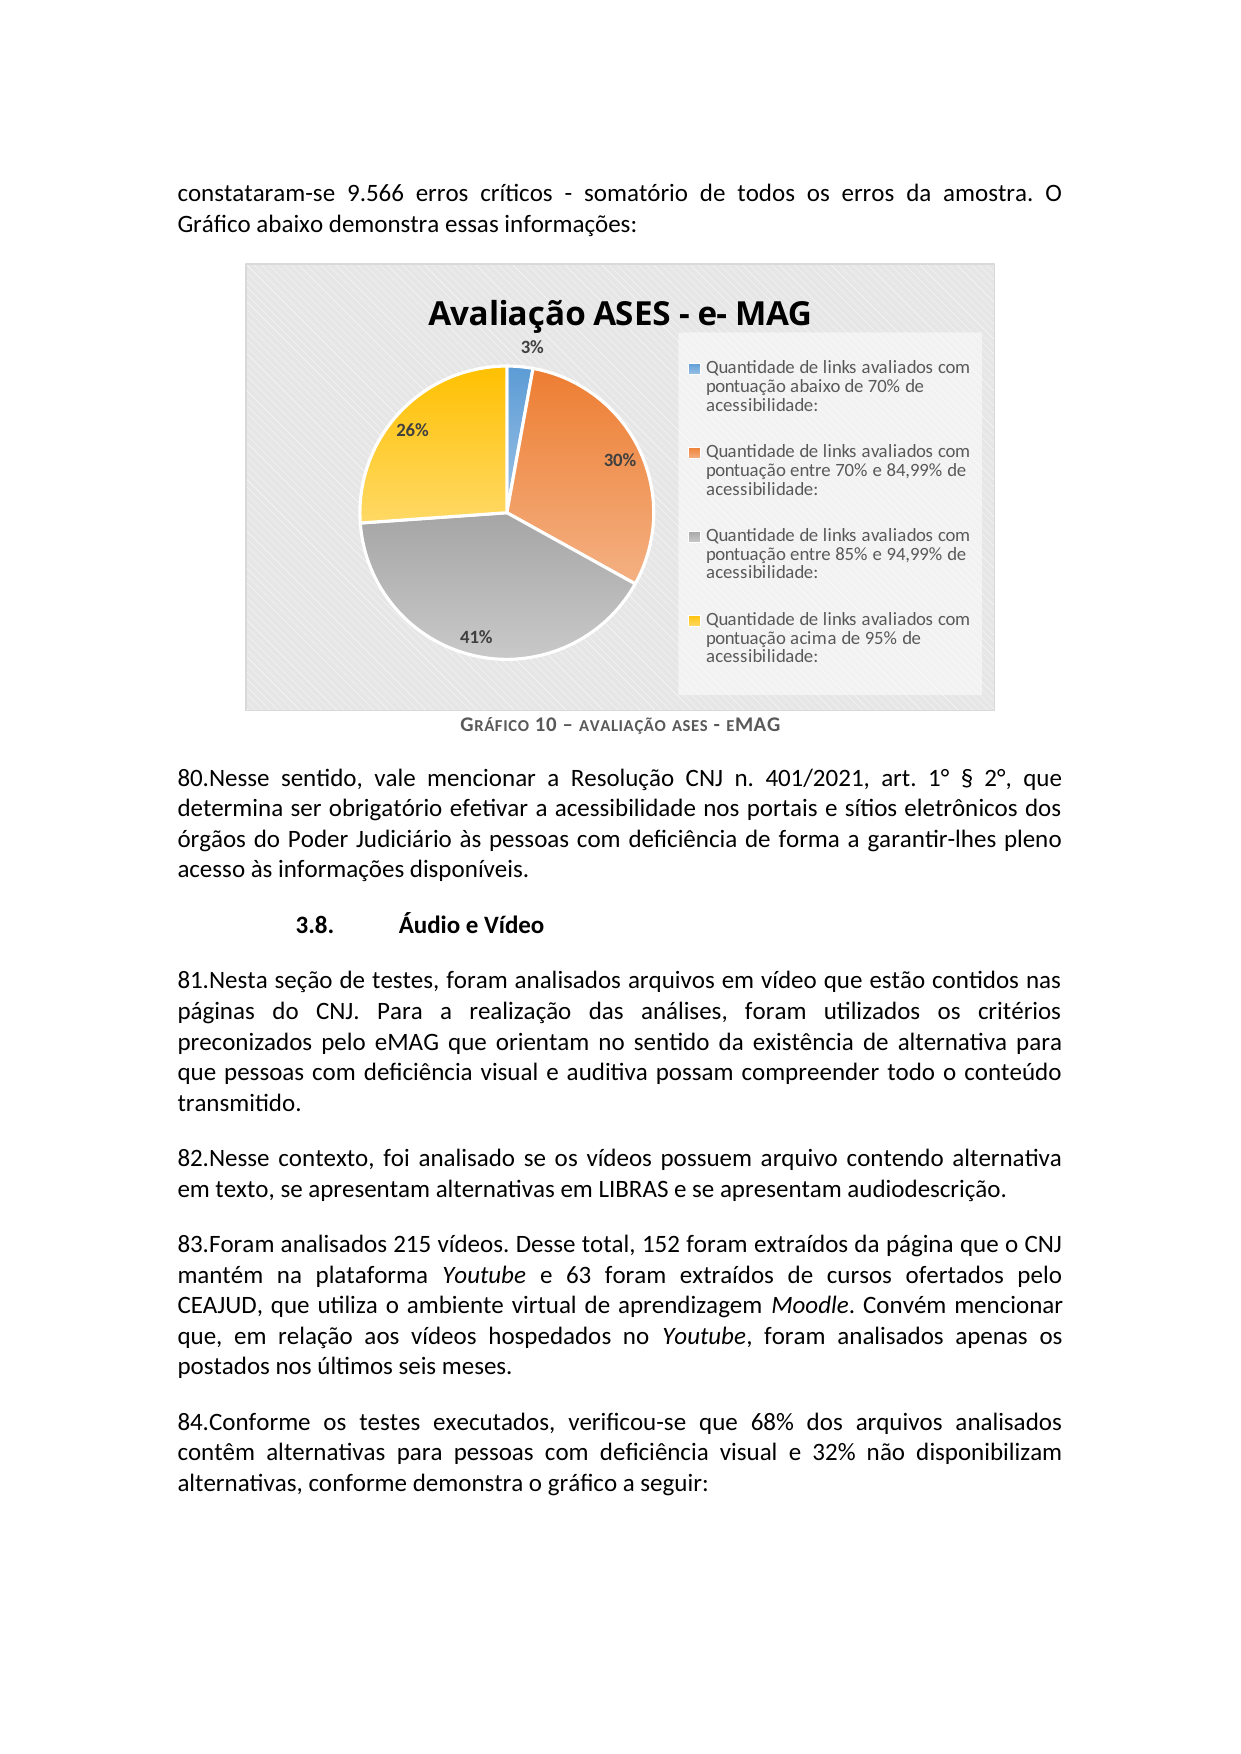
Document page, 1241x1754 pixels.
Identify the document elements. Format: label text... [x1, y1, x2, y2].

list Nesse contexto, foi analisado se os vídeos possuem arquivo contendo alternativa em texto, se apresentam alternativas em LIBRAS e se apresentam audiodescrição. [177, 1142, 1063, 1203]
list Nesse sentido, vale mencionar a Resolução CNJ n. 401/2021, art. 1° § 2°, que determina ser obrigatório efetivar a acessibilidade nos portais e sítios eletrônicos dos órgãos do Poder Judiciário às pessoas com deficiência de forma a garantir-lhes pleno acesso às informações disponíveis. [177, 762, 1063, 884]
list Nesta seção de testes, foram analisados arquivos em vídeo que estão contidos nas páginas do CNJ. Para a realização das análises, foram utilizados os critérios preconizados pelo eMAG que orientam no sentido da existência de alternativa para que pessoas com deficiência visual e auditiva possam compreender todo o conteúdo transmitido. [177, 965, 1063, 1117]
list Conforme os testes executados, verificou-se que 68% dos arquivos analisados contêm alternativas para pessoas com deficiência visual e 32% não disponibilizam alternativas, conforme demonstra o gráfico a seguir: [177, 1406, 1063, 1497]
list Áudio e Vídeo [177, 909, 1063, 940]
list Foram analisados 215 vídeos. Desse total, 152 foram extraídos da página que o CNJ mantém na plataforma Youtube e 63 foram extraídos de cursos ofertados pelo CEAJUD, que utiliza o ambiente virtual de aprendizagem Moodle. Convém mencionar que, em relação aos vídeos hospedados no Youtube, foram analisados apenas os postados nos últimos seis meses. [177, 1228, 1063, 1381]
text Gráfico 10 – avaliação ases - eMAG [177, 712, 1063, 737]
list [177, 177, 1063, 238]
